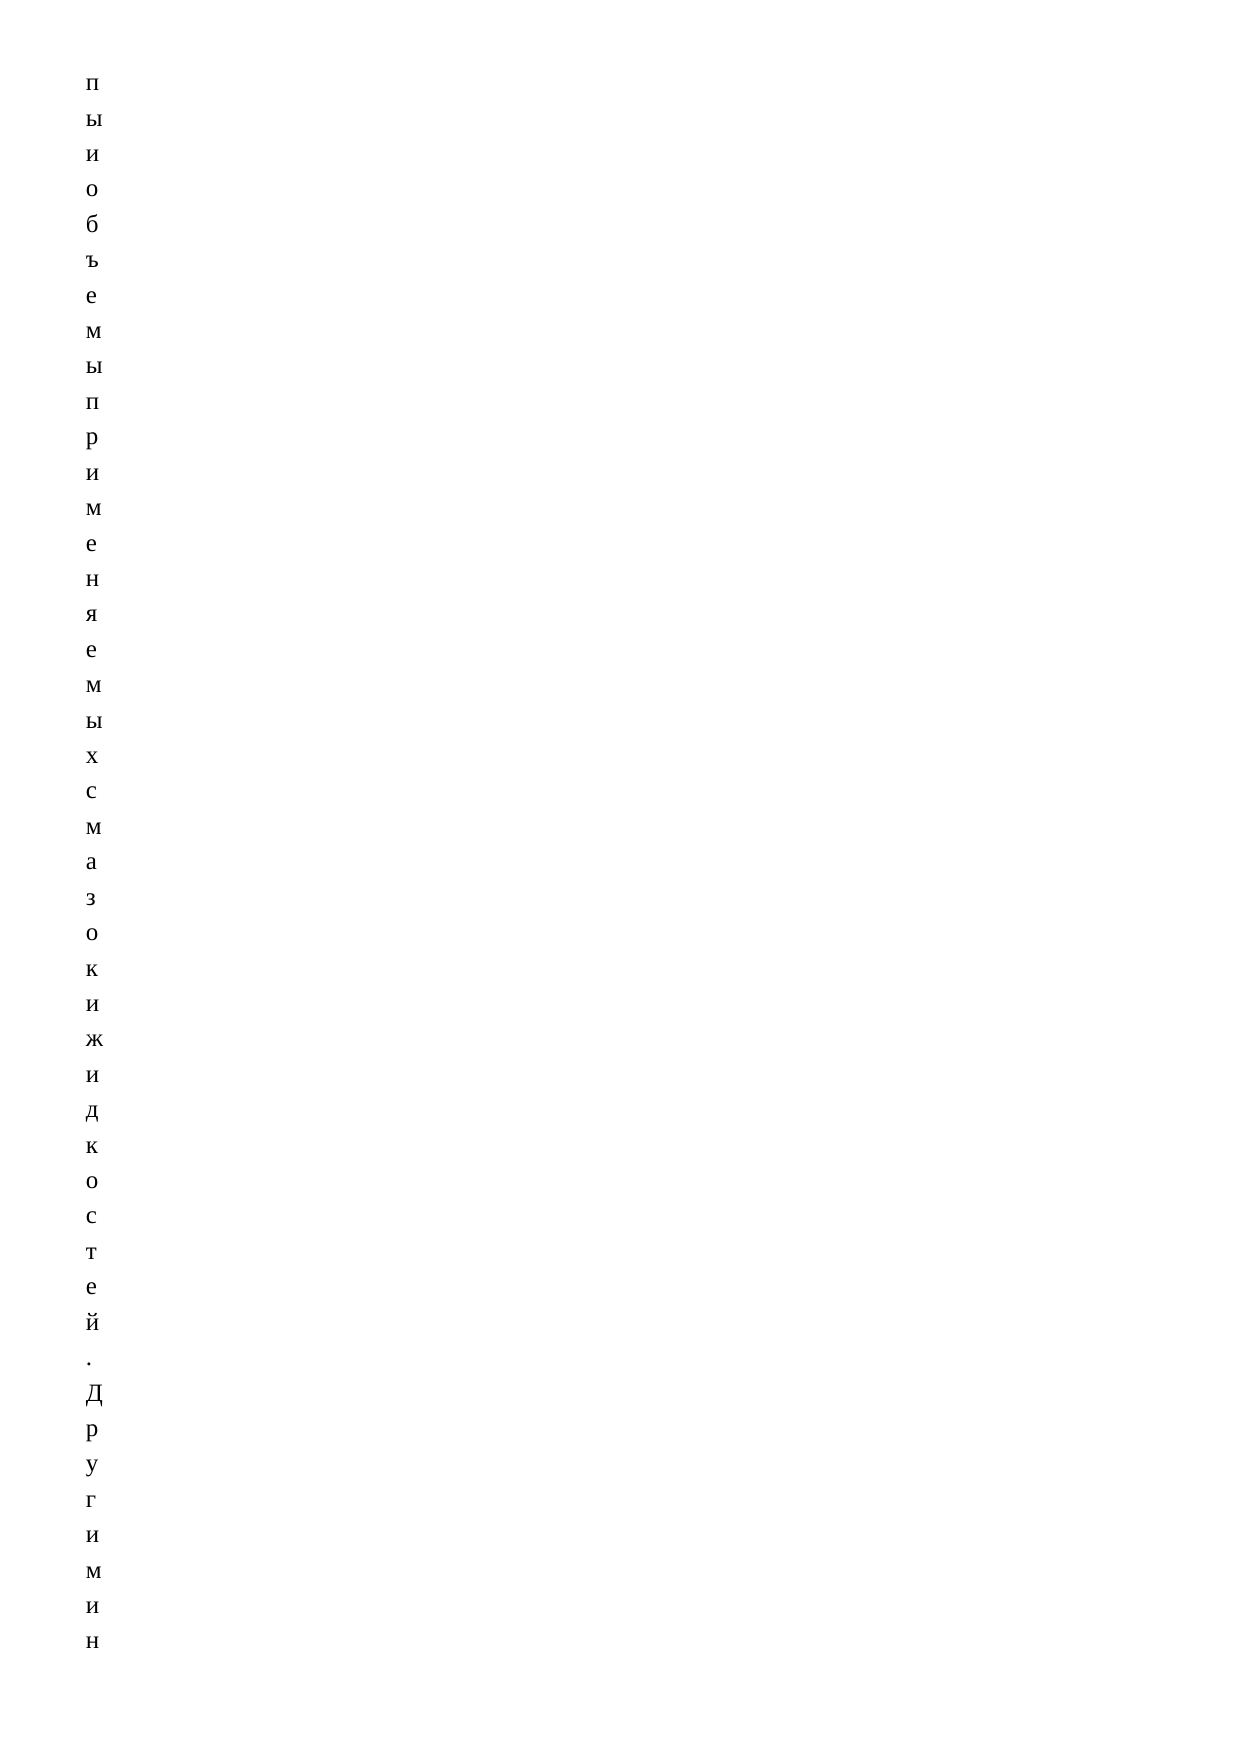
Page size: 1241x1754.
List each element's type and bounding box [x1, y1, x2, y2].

table_cell [84, 63, 106, 1659]
